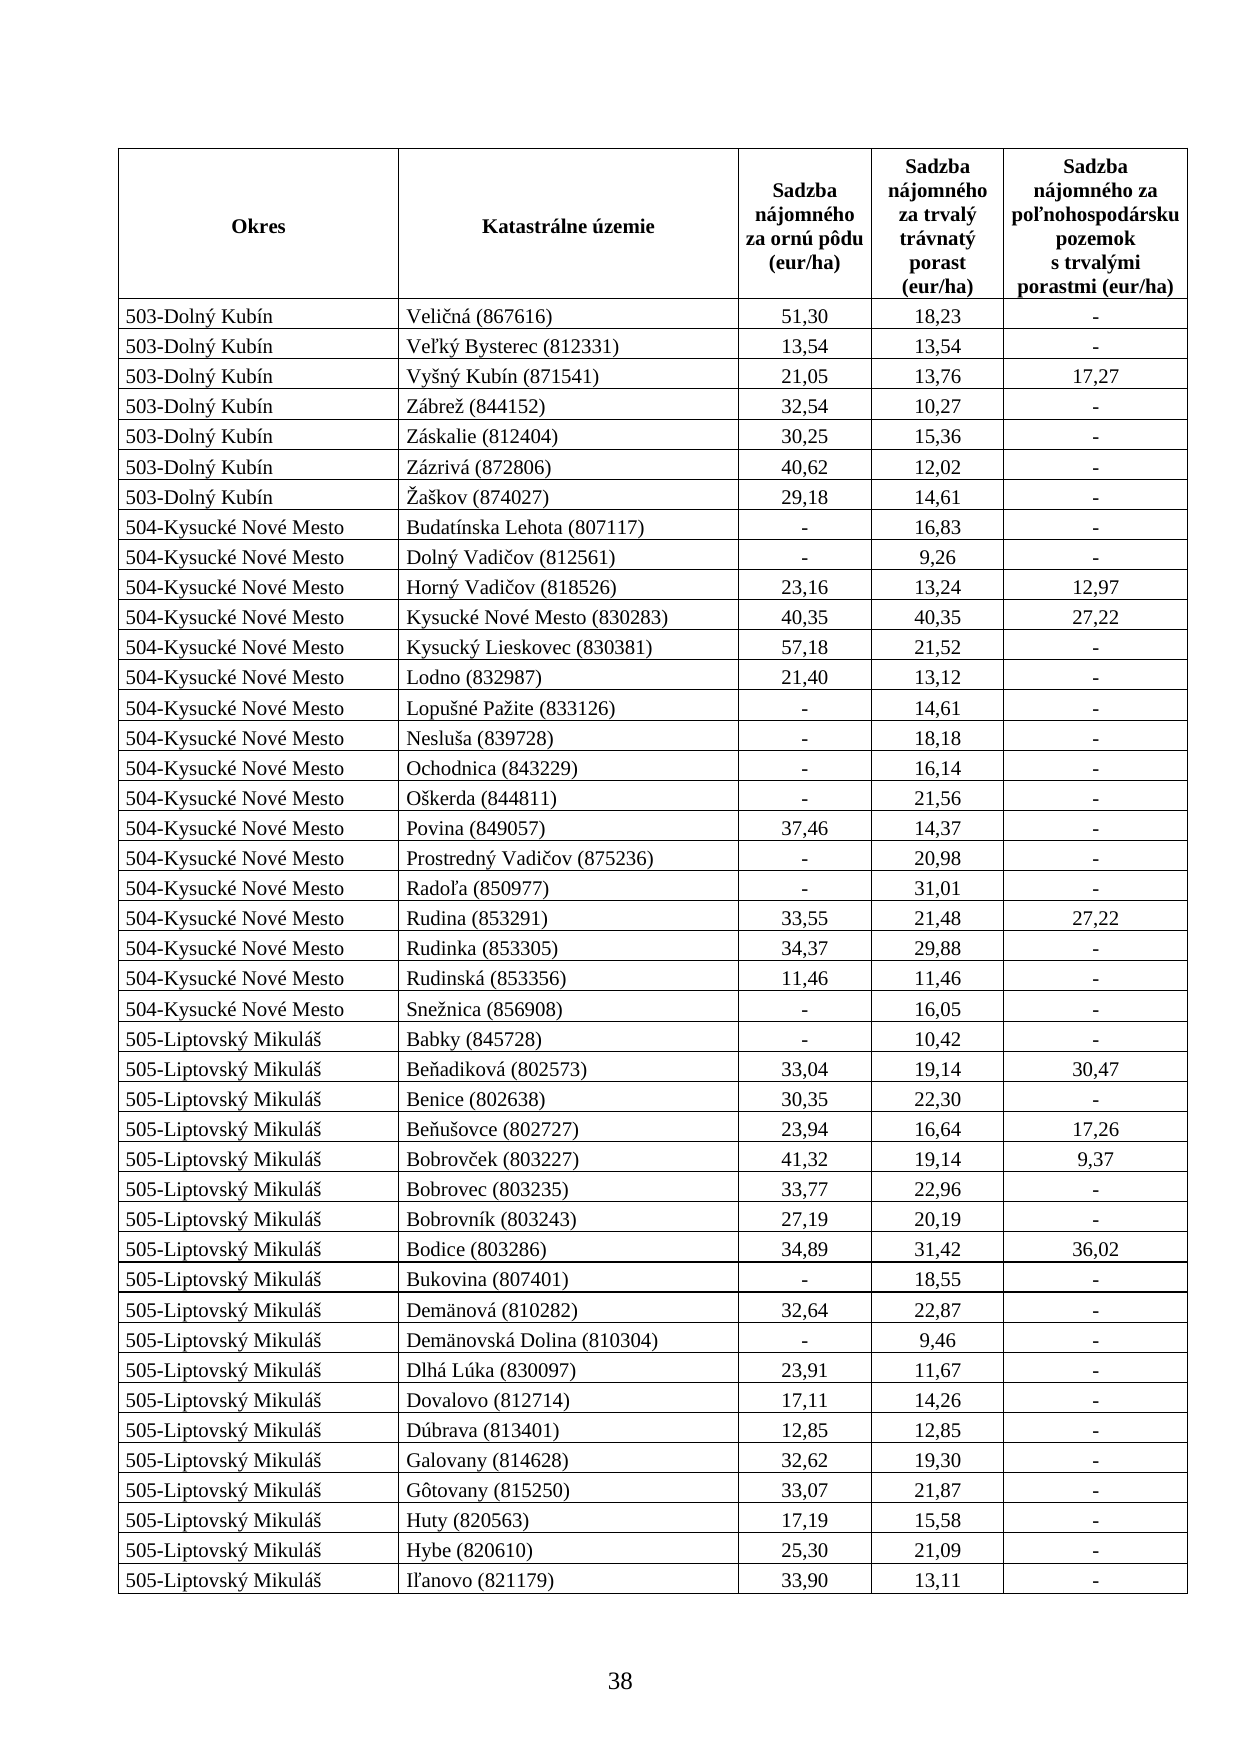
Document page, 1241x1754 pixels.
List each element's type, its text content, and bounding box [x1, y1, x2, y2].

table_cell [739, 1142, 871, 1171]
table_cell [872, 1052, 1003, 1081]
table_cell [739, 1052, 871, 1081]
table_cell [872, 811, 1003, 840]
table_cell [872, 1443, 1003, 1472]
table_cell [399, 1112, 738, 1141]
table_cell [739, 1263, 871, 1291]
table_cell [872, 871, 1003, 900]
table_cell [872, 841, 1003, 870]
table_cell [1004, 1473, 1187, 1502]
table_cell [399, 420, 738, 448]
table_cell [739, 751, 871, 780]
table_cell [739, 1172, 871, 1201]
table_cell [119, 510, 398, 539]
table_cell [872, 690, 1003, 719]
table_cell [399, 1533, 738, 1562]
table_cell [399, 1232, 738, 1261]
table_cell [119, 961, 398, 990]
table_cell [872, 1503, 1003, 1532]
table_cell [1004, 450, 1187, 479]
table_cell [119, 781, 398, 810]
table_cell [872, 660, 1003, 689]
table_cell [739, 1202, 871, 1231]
table_header Sadzba nájomného za ornú pôdu (eur/ha) [739, 149, 871, 298]
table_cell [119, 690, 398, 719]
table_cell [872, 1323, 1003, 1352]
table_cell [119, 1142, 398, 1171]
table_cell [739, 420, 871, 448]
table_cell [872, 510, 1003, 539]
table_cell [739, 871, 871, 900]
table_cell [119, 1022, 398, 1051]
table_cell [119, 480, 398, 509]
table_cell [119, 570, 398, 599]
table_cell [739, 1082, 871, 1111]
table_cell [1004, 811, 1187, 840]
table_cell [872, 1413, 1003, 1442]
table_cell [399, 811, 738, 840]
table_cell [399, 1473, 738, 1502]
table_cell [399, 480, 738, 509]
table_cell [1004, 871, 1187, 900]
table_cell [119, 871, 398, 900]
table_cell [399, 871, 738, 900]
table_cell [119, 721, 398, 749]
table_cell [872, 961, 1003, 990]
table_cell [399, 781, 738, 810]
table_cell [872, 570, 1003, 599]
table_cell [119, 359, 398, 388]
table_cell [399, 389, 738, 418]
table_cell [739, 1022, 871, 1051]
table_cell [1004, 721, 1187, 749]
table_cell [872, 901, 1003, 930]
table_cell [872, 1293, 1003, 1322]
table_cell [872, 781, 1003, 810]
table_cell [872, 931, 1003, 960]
table_header Sadzba nájomného za poľnohospodársku pozemok s trvalými porastmi (eur/ha) [1004, 149, 1187, 298]
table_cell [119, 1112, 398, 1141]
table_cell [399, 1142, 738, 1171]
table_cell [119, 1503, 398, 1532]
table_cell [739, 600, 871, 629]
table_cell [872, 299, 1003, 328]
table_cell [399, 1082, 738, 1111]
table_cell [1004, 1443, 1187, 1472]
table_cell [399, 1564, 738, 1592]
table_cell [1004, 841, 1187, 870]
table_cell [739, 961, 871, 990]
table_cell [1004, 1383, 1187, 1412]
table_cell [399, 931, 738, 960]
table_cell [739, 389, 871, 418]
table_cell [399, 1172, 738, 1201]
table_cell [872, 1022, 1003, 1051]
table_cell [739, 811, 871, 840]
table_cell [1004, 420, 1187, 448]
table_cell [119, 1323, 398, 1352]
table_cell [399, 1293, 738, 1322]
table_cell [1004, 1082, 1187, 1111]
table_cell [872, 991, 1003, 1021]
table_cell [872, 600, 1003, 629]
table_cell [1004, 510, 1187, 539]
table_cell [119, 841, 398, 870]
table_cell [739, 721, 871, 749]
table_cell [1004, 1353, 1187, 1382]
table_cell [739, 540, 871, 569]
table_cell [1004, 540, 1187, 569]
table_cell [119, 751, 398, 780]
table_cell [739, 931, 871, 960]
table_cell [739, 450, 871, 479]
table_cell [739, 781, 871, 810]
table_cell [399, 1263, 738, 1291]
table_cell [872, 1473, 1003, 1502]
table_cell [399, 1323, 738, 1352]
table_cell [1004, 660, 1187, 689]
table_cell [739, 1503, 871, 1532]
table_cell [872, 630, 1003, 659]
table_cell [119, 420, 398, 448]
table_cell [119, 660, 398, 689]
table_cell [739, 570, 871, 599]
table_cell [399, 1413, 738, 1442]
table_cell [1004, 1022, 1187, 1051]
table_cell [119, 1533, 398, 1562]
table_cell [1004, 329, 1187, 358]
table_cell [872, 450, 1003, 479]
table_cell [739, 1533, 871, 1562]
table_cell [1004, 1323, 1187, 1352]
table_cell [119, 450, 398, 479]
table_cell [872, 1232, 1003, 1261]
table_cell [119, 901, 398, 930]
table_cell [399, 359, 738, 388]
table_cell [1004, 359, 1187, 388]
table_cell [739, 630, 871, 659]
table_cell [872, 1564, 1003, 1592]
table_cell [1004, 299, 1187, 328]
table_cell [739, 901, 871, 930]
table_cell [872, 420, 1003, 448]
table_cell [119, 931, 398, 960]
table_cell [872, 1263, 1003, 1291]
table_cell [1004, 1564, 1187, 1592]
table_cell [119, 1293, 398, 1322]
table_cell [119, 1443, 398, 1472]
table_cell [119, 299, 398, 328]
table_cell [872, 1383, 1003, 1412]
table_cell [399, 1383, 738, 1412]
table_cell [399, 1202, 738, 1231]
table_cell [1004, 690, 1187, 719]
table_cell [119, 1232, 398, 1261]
table_header Sadzba nájomného za trvalý trávnatý porast (eur/ha) [872, 149, 1003, 298]
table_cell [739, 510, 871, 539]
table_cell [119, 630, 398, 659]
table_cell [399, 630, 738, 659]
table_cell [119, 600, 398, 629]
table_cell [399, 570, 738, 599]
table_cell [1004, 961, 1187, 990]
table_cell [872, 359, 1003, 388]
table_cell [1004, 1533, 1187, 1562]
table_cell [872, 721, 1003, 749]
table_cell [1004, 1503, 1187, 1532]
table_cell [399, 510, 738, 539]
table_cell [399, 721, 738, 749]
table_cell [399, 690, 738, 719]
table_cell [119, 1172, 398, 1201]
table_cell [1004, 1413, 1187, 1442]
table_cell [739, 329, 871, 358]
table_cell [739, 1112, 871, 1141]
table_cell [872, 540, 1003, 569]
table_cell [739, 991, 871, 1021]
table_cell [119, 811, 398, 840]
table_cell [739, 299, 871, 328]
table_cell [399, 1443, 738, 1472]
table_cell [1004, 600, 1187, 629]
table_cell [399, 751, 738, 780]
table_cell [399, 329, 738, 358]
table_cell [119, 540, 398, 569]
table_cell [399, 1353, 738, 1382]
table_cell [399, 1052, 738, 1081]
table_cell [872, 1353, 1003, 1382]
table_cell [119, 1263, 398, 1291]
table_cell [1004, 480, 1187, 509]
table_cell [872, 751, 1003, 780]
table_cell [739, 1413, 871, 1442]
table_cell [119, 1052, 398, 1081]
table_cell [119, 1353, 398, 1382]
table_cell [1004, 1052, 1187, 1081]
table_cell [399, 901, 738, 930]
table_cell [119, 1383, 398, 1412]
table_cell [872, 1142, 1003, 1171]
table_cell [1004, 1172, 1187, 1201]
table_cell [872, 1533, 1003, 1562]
table_header Katastrálne územie [399, 149, 738, 298]
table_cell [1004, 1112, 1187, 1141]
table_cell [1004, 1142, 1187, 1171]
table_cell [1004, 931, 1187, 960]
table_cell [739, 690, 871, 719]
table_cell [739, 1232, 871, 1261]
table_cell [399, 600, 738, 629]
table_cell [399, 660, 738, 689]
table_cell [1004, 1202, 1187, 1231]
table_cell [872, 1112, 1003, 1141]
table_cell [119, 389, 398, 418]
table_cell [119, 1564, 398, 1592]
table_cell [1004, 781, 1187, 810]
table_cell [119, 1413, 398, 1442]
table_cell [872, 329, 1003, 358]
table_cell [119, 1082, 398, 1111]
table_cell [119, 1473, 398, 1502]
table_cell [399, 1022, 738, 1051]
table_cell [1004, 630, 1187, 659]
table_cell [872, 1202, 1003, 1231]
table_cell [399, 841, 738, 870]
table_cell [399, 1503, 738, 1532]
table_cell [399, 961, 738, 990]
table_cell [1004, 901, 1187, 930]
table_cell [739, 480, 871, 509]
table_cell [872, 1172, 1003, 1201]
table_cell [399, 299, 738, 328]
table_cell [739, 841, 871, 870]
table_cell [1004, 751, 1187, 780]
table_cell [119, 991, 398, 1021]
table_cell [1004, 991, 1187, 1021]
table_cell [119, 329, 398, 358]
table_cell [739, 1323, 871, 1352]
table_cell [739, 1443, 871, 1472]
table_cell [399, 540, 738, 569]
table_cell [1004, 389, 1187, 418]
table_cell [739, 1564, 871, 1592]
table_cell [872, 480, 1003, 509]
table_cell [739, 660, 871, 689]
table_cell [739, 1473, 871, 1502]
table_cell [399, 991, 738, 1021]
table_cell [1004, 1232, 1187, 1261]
table_header Okres [119, 149, 398, 298]
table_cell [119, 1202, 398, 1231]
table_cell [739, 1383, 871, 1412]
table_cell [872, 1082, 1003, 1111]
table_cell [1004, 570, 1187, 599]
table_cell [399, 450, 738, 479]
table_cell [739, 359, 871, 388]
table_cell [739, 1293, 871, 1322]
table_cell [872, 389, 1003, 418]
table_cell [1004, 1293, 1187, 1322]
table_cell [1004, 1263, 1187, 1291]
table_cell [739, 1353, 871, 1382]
